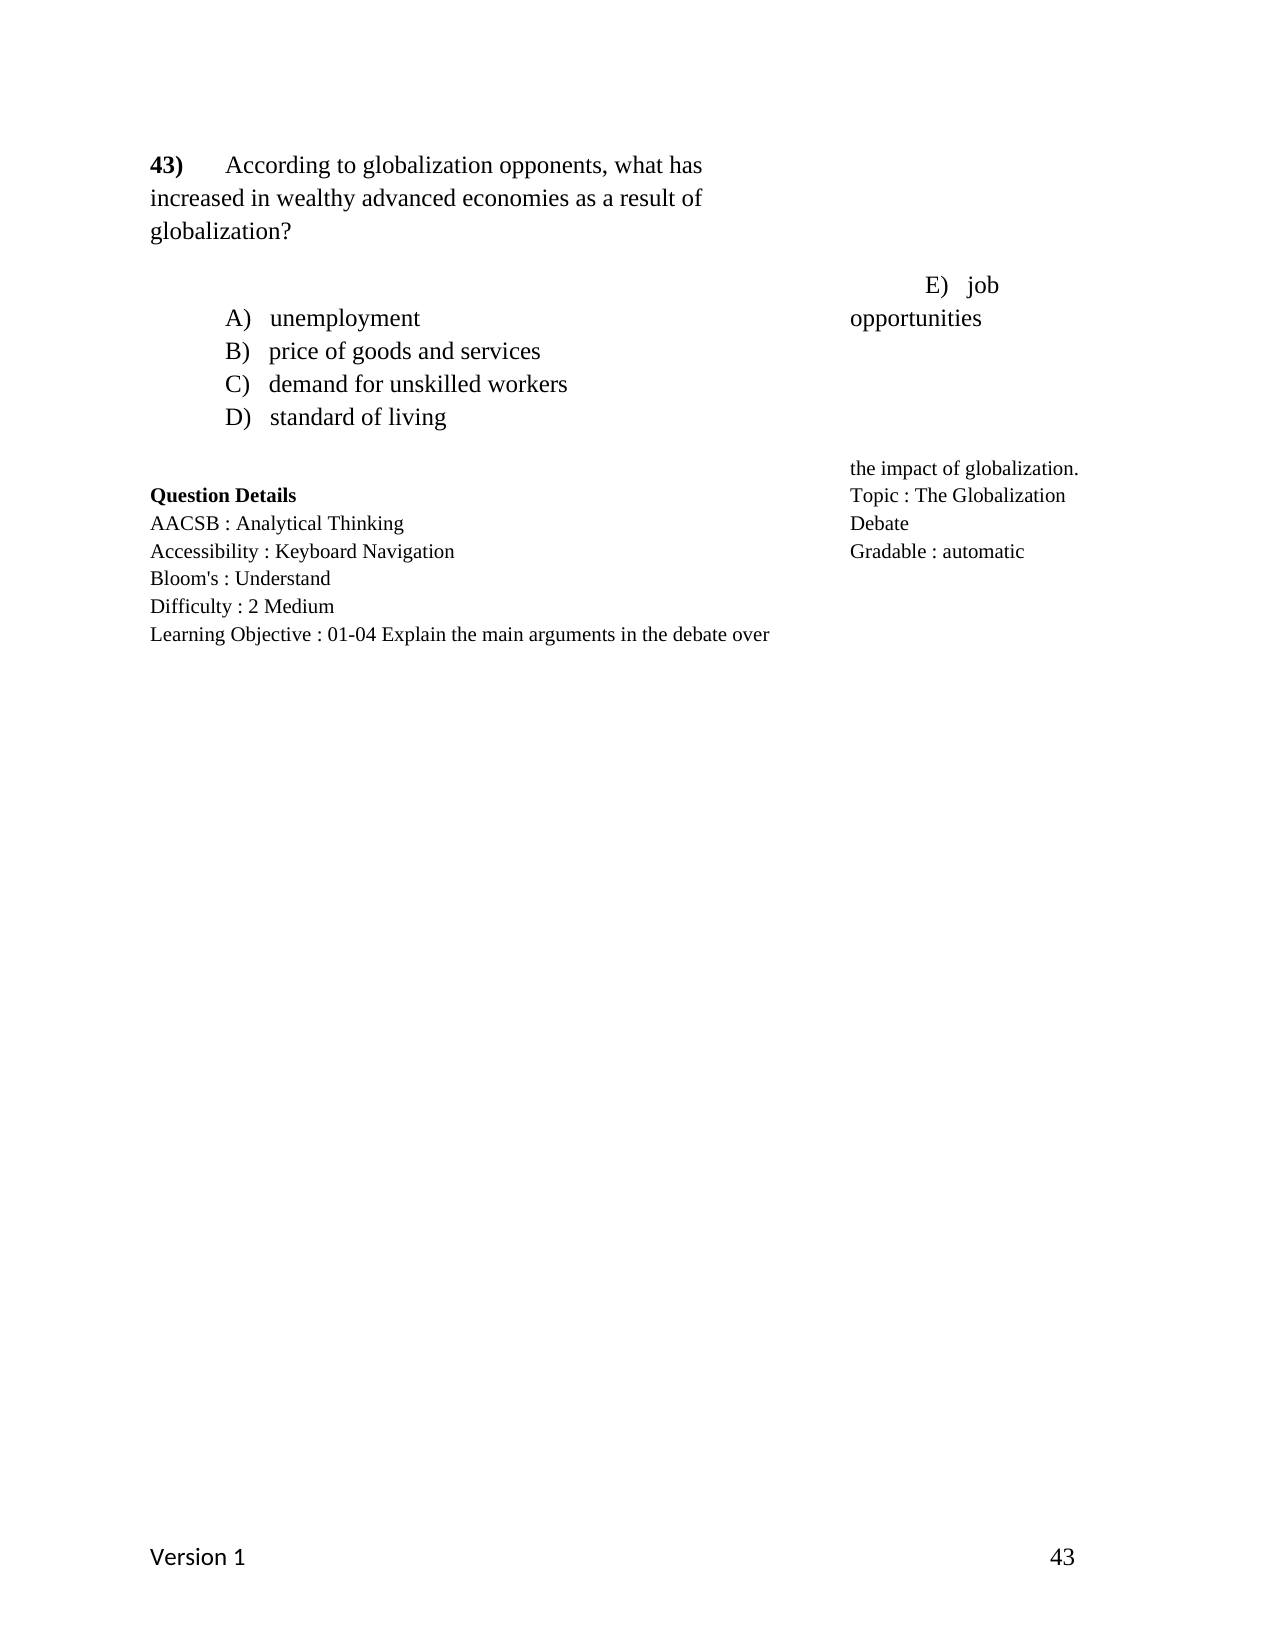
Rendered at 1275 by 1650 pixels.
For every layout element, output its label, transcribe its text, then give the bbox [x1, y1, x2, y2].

text A) unemployment B) price of goods and services C) demand for unskilled workers D) standard of living E) job opportunities [150, 270, 775, 431]
text Question Details AACSB : Analytical Thinking Accessibility : Keyboard Navigation Bloom's : Understand Difficulty : 2 Medium Learning Objective : 01-04 Explain the main arguments in the debate over the impact of globalization. Topic : The Globalization Debate Gradable : automatic [850, 456, 1125, 563]
text 43) According to globalization opponents, what has increased in wealthy advanced economies as a result of globalization? [150, 150, 775, 245]
text Question Details AACSB : Analytical Thinking Accessibility : Keyboard Navigation Bloom's : Understand Difficulty : 2 Medium Learning Objective : 01-04 Explain the main arguments in the debate over the impact of globalization. Topic : The Globalization Debate Gradable : automatic [150, 456, 775, 646]
text A) unemployment B) price of goods and services C) demand for unskilled workers D) standard of living E) job opportunities [850, 270, 1125, 365]
